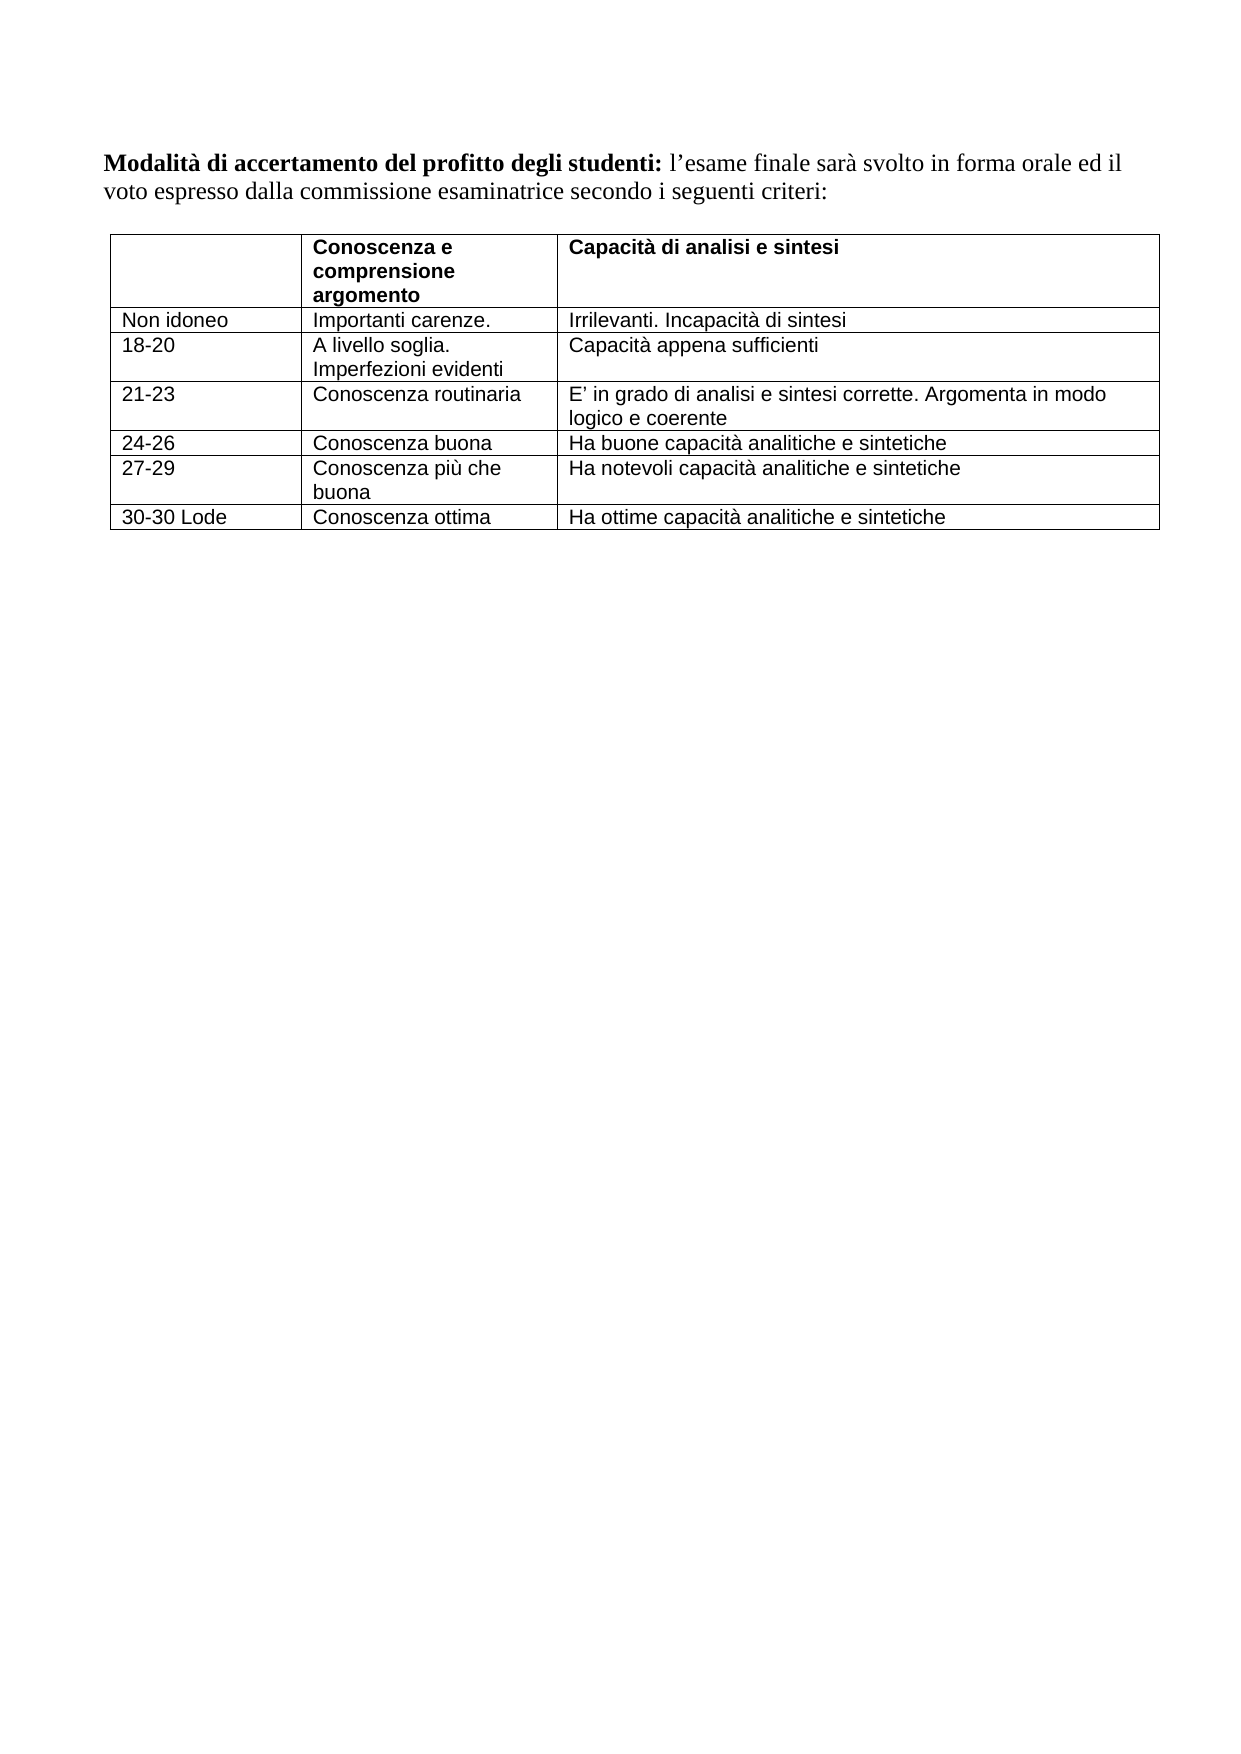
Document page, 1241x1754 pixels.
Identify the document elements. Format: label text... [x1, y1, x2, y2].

text Modalità di accertamento del profitto degli studenti: l’esame finale sarà svolto in forma orale ed il voto espresso dalla commissione esaminatrice secondo i seguenti criteri: [103, 148, 1122, 205]
table_cell 30-30 Lode [111, 505, 301, 529]
table_cell Conoscenza buona [302, 431, 557, 455]
table_cell 27-29 [111, 456, 301, 504]
table_cell Ha ottime capacità analitiche e sintetiche [558, 505, 1159, 529]
table_cell Ha buone capacità analitiche e sintetiche [558, 431, 1159, 455]
table_header Capacità di analisi e sintesi [558, 235, 1159, 307]
table_cell E’ in grado di analisi e sintesi corrette. Argomenta in modo logico e coerente [558, 382, 1159, 430]
table_cell 24-26 [111, 431, 301, 455]
table_cell Conoscenza routinaria [302, 382, 557, 430]
table_cell Ha notevoli capacità analitiche e sintetiche [558, 456, 1159, 504]
table_cell Importanti carenze. [302, 308, 557, 332]
table_cell Non idoneo [111, 308, 301, 332]
table_cell Irrilevanti. Incapacità di sintesi [558, 308, 1159, 332]
table_cell Capacità appena sufficienti [558, 333, 1159, 381]
table_cell Conoscenza più che buona [302, 456, 557, 504]
table_cell 21-23 [111, 382, 301, 430]
table_cell 18-20 [111, 333, 301, 381]
table_header Conoscenza e comprensione argomento [302, 235, 557, 307]
table_cell Conoscenza ottima [302, 505, 557, 529]
table_header [111, 235, 301, 307]
table_cell A livello soglia. Imperfezioni evidenti [302, 333, 557, 381]
